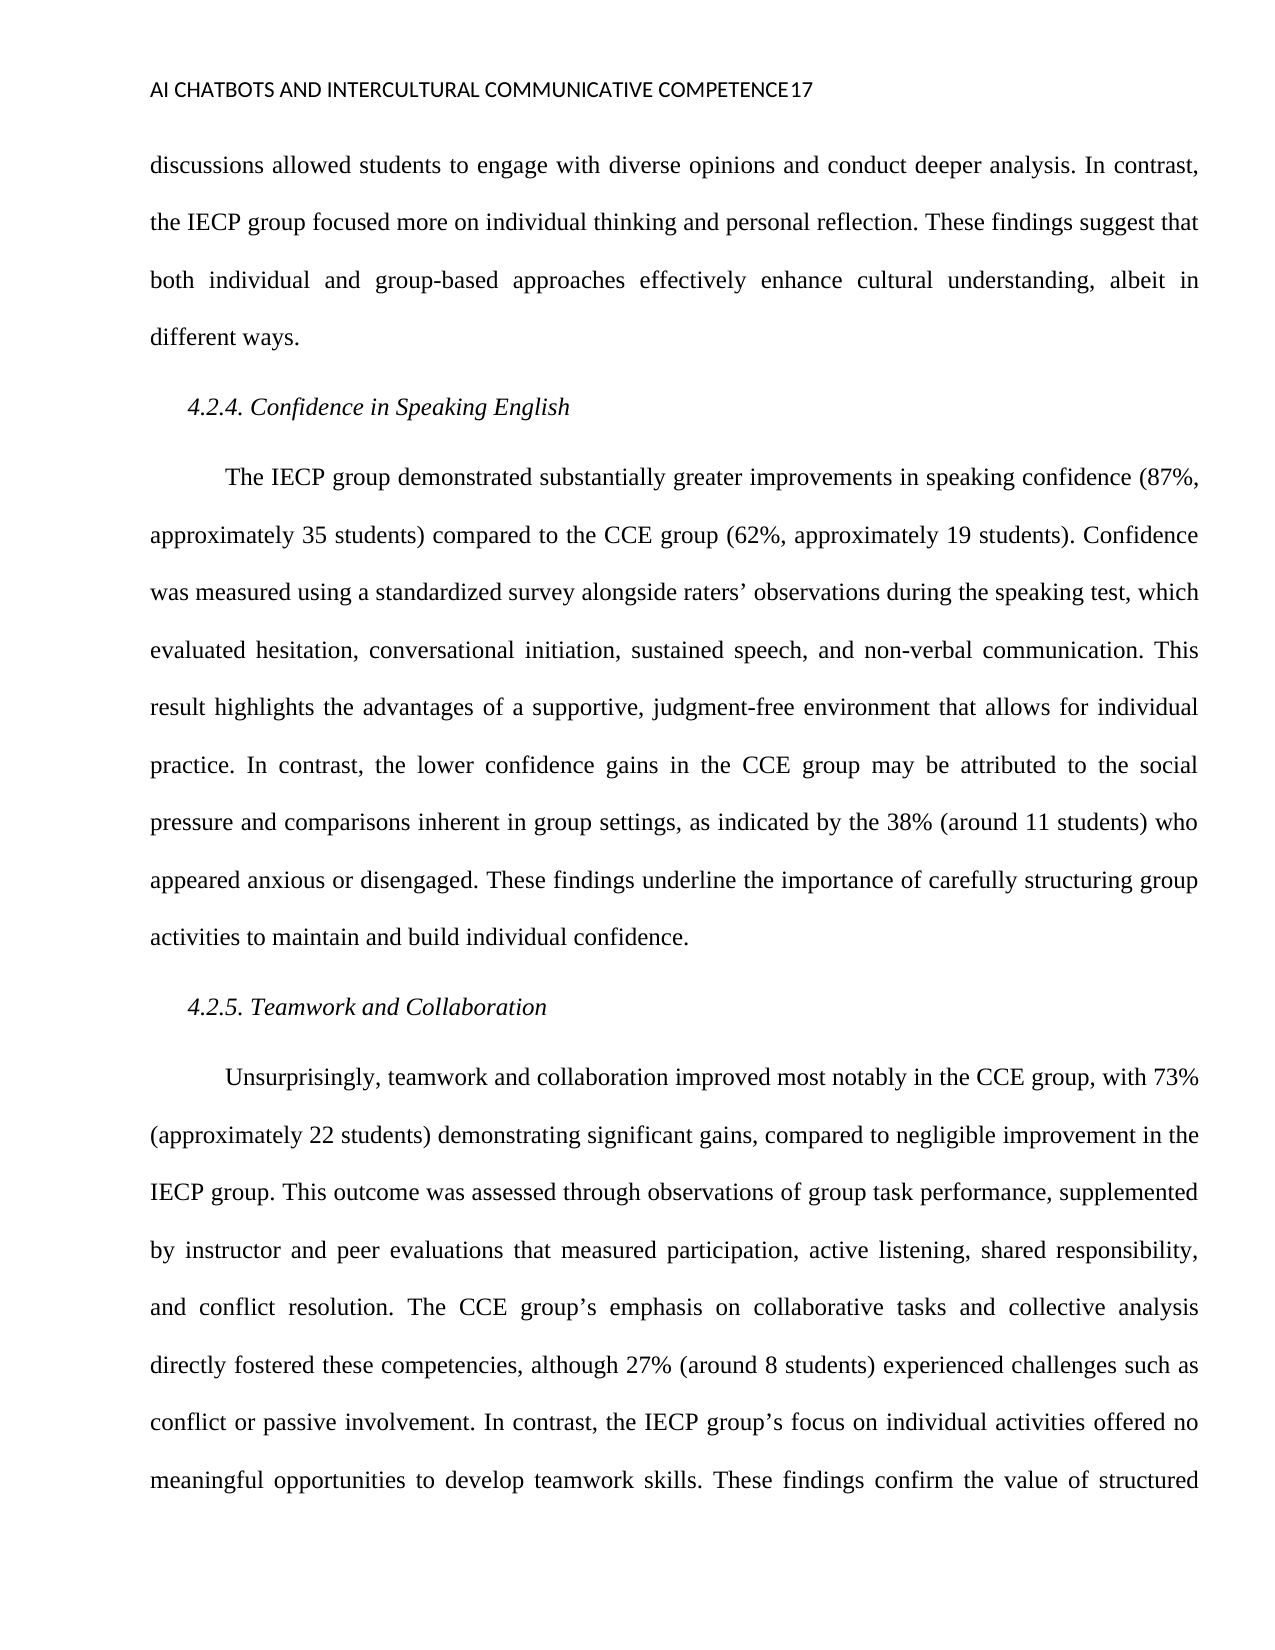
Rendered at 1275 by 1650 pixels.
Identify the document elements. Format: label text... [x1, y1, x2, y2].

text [150, 1062, 1200, 1494]
subtitle The IECP group demonstrated substantially greater improvements in speaking confidence (87%, approximately 35 students) compared to the CCE group (62%, approximately 19 students). Confidence was measured using a standardized survey alongside raters’ observations during the speaking test, which evaluated hesitation, conversational initiation, sustained speech, and non-verbal communication. This result highlights the advantages of a supportive, judgment-free environment that allows for individual practice. In contrast, the lower confidence gains in the CCE group may be attributed to the social pressure and comparisons inherent in group settings, as indicated by the 38% (around 11 students) who appeared anxious or disengaged. These findings underline the importance of carefully structuring group activities to maintain and build individual confidence. [150, 462, 1200, 951]
subtitle 4.2.4. Confidence in Speaking English [150, 392, 1200, 421]
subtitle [150, 150, 1200, 351]
text 4.2.5. Teamwork and Collaboration [150, 992, 1200, 1021]
